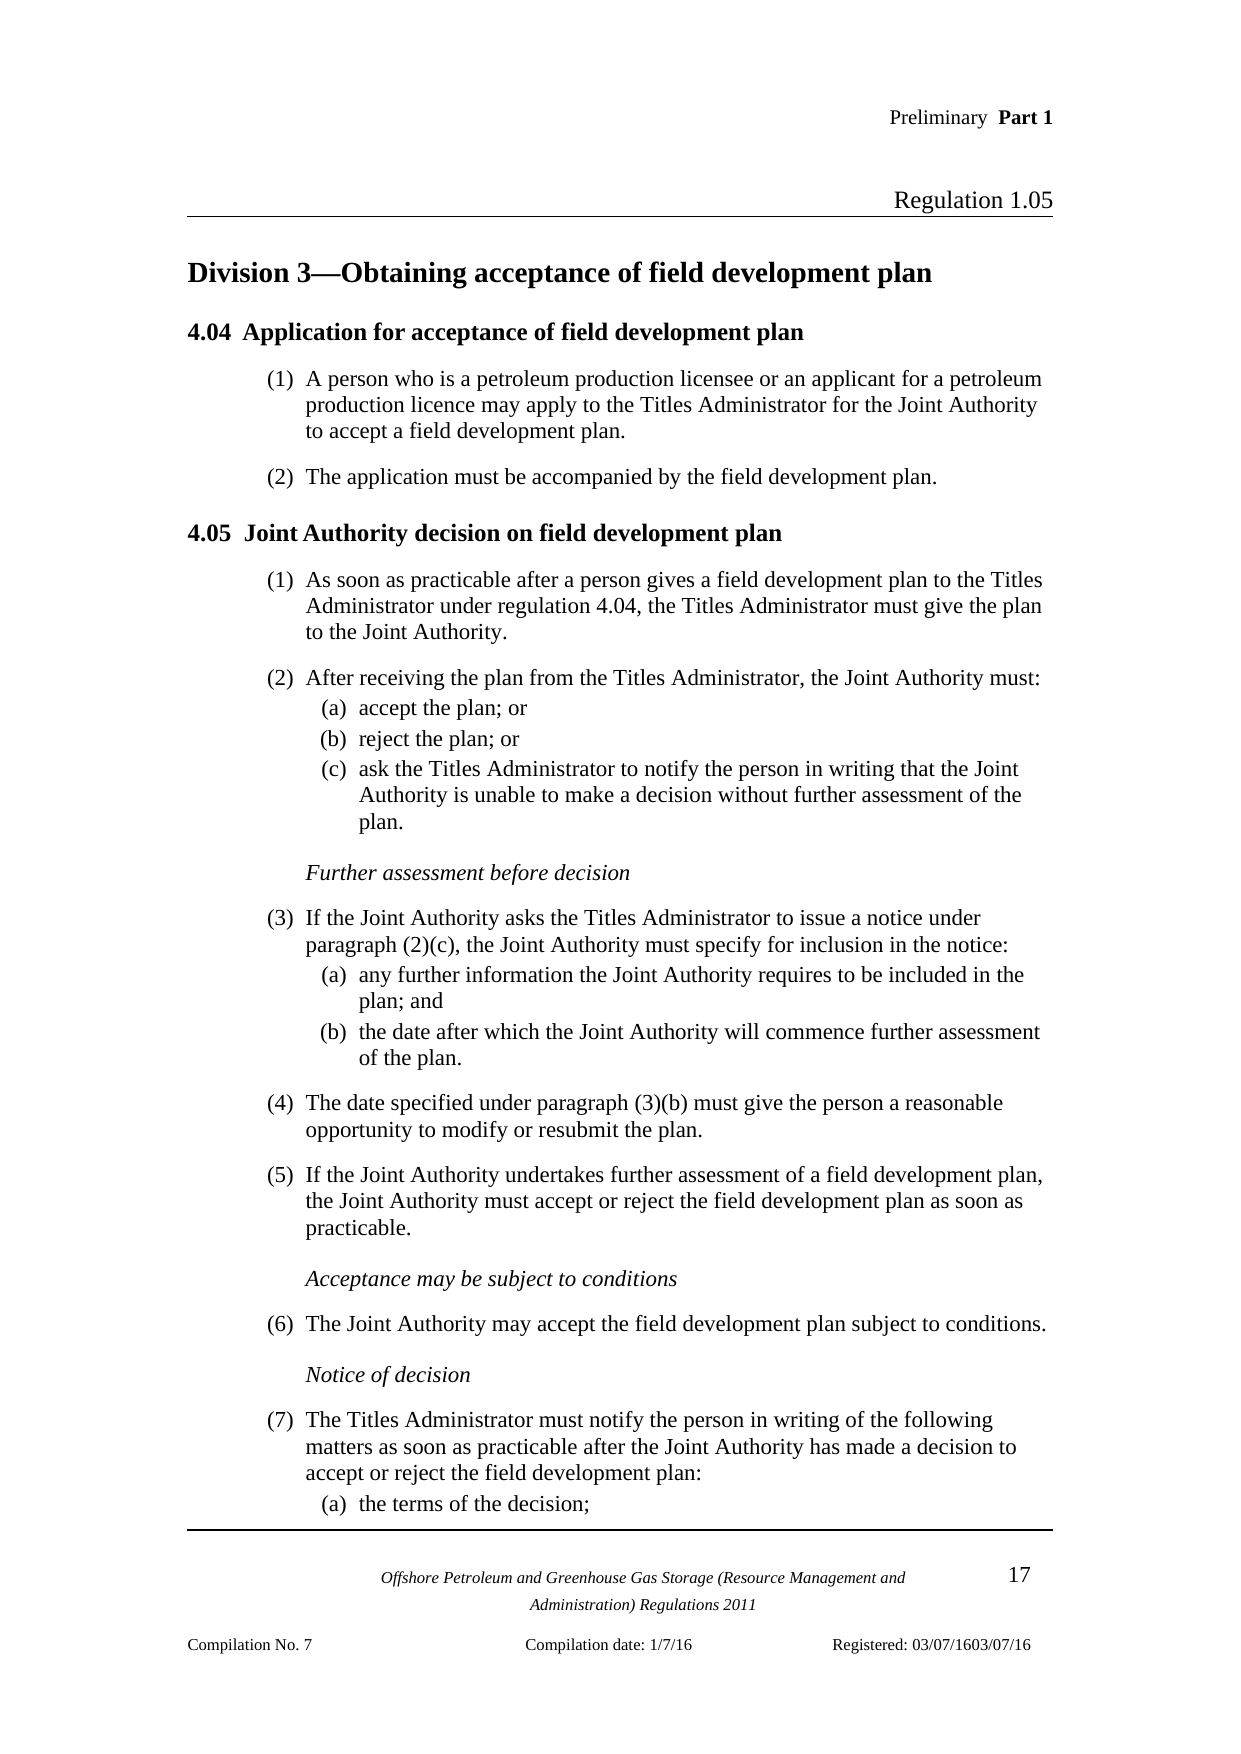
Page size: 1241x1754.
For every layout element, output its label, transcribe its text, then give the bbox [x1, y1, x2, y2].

text (5) If the Joint Authority undertakes further assessment of a field development plan, the Joint Authority must accept or reject the field development plan as soon as practicable. [187, 1161, 1053, 1240]
text (a) accept the plan; or [187, 694, 1053, 720]
text (a) any further information the Joint Authority requires to be included in the plan; and [187, 961, 1053, 1014]
text (2) The application must be accompanied by the field development plan. [187, 463, 1053, 489]
text (6) The Joint Authority may accept the field development plan subject to conditions. [187, 1310, 1053, 1336]
text (1) As soon as practicable after a person gives a field development plan to the Titles Administrator under regulation 4.04, the Titles Administrator must give the plan to the Joint Authority. [187, 566, 1053, 645]
text (1) A person who is a petroleum production licensee or an applicant for a petroleum production licence may apply to the Titles Administrator for the Joint Authority to accept a field development plan. [187, 365, 1053, 444]
text (2) After receiving the plan from the Titles Administrator, the Joint Authority must: [187, 663, 1053, 690]
text Division 3—Obtaining acceptance of field development plan [187, 255, 1053, 288]
text 4.05 Joint Authority decision on field development plan [187, 518, 1053, 547]
text (b) the date after which the Joint Authority will commence further assessment of the plan. [187, 1018, 1053, 1071]
text (a) the terms of the decision; [187, 1490, 1053, 1516]
text (4) The date specified under paragraph (3)(b) must give the person a reasonable opportunity to modify or resubmit the plan. [187, 1089, 1053, 1142]
text Acceptance may be subject to conditions [305, 1265, 1053, 1291]
text Further assessment before decision [305, 859, 1053, 886]
text (b) reject the plan; or [187, 724, 1053, 751]
text (7) The Titles Administrator must notify the person in writing of the following matters as soon as practicable after the Joint Authority has made a decision to accept or reject the field development plan: [187, 1407, 1053, 1486]
text Notice of decision [305, 1361, 1053, 1388]
text (3) If the Joint Authority asks the Titles Administrator to issue a notice under paragraph (2)(c), the Joint Authority must specify for inclusion in the notice: [187, 904, 1053, 957]
text (c) ask the Titles Administrator to notify the person in writing that the Joint Authority is unable to make a decision without further assessment of the plan. [187, 755, 1053, 834]
text 4.04 Application for acceptance of field development plan [187, 317, 1053, 346]
